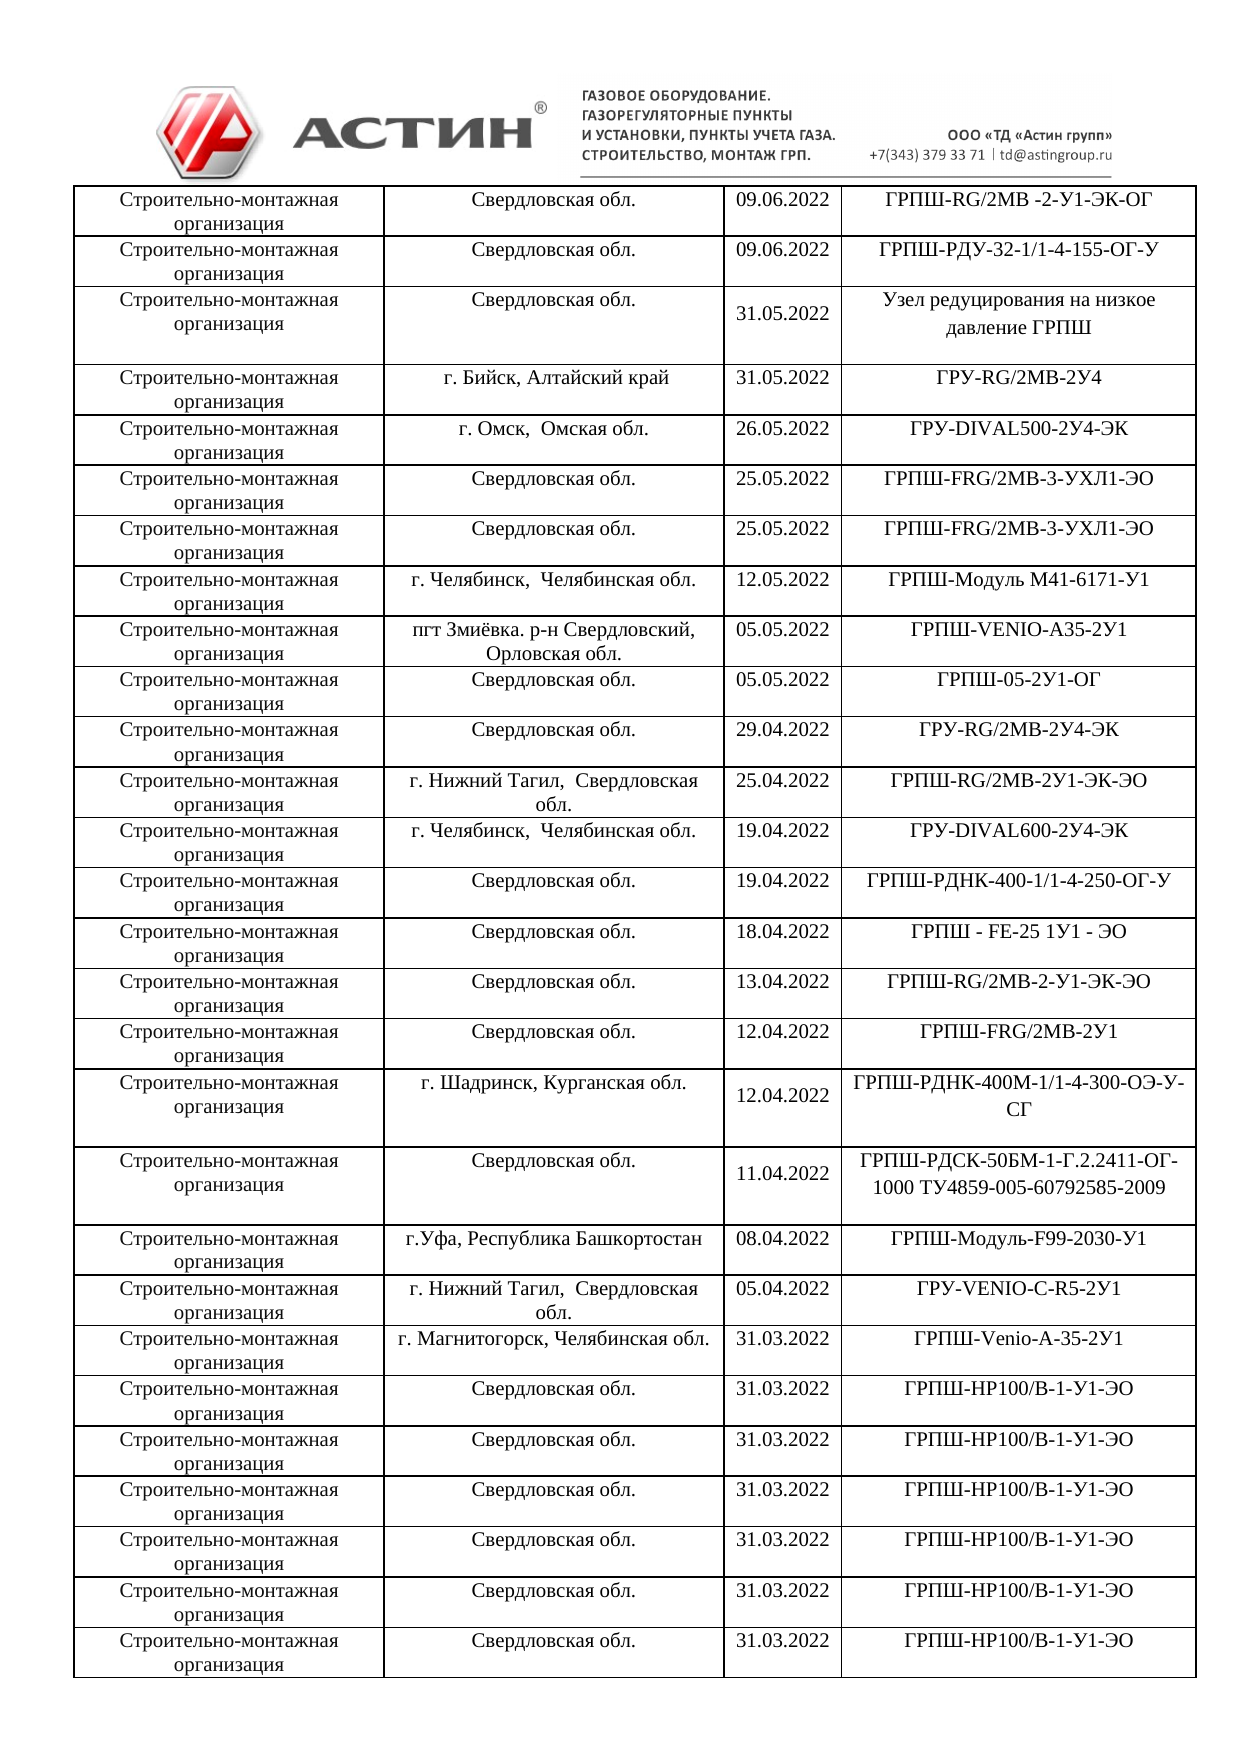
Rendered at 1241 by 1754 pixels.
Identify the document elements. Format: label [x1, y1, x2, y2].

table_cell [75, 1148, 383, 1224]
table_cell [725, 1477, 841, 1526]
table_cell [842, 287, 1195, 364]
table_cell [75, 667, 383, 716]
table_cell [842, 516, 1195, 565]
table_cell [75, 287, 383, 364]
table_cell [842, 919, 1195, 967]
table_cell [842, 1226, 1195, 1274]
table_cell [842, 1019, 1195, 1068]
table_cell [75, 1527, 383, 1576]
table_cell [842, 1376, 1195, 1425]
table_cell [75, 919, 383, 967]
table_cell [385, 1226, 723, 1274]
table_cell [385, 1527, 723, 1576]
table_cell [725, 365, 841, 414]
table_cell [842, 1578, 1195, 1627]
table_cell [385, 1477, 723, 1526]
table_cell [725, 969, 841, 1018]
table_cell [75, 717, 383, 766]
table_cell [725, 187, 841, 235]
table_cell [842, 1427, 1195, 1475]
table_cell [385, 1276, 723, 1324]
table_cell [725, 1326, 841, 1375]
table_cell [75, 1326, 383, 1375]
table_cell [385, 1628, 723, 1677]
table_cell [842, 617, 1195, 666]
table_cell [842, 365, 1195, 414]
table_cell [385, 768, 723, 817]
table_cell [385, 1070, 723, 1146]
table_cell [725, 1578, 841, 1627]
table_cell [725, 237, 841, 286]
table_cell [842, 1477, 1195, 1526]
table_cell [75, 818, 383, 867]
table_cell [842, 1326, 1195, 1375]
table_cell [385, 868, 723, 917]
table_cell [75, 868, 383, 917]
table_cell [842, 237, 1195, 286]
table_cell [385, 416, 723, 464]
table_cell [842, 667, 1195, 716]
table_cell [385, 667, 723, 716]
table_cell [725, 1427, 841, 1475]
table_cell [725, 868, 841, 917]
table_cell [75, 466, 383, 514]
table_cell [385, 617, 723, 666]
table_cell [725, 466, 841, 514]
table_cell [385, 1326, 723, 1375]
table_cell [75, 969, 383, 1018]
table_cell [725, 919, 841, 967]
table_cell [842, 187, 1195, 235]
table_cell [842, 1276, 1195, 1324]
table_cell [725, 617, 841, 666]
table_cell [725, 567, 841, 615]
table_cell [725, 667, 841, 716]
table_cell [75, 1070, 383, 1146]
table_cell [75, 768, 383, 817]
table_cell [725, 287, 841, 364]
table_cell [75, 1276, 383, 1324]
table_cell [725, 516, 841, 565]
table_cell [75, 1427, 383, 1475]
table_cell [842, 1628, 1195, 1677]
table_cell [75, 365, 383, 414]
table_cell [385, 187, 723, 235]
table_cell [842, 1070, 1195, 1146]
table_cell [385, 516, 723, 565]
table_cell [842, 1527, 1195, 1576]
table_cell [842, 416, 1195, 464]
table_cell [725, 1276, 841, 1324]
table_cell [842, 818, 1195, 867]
picture [557, 73, 1112, 185]
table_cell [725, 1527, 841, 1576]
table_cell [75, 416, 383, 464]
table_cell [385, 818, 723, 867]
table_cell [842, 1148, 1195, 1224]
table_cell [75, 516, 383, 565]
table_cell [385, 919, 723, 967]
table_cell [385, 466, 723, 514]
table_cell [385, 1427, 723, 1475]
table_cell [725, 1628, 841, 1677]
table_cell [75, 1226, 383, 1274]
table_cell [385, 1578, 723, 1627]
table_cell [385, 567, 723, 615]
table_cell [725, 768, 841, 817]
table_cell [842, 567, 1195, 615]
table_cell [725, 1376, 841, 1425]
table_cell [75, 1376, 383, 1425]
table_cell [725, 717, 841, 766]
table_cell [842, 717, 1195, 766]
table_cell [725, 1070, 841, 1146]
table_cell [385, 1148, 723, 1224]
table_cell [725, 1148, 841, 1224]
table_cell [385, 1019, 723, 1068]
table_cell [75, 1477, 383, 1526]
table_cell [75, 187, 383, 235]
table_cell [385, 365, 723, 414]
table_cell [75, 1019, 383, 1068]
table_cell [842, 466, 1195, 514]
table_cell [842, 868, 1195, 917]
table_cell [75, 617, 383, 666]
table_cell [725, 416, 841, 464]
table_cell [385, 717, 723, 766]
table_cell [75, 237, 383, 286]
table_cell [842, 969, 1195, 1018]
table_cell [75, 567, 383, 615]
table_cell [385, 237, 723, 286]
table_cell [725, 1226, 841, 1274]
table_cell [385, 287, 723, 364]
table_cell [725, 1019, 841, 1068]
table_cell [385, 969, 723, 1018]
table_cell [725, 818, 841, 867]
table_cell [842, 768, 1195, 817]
picture [156, 86, 547, 185]
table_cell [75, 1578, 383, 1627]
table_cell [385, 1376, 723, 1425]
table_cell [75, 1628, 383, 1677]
